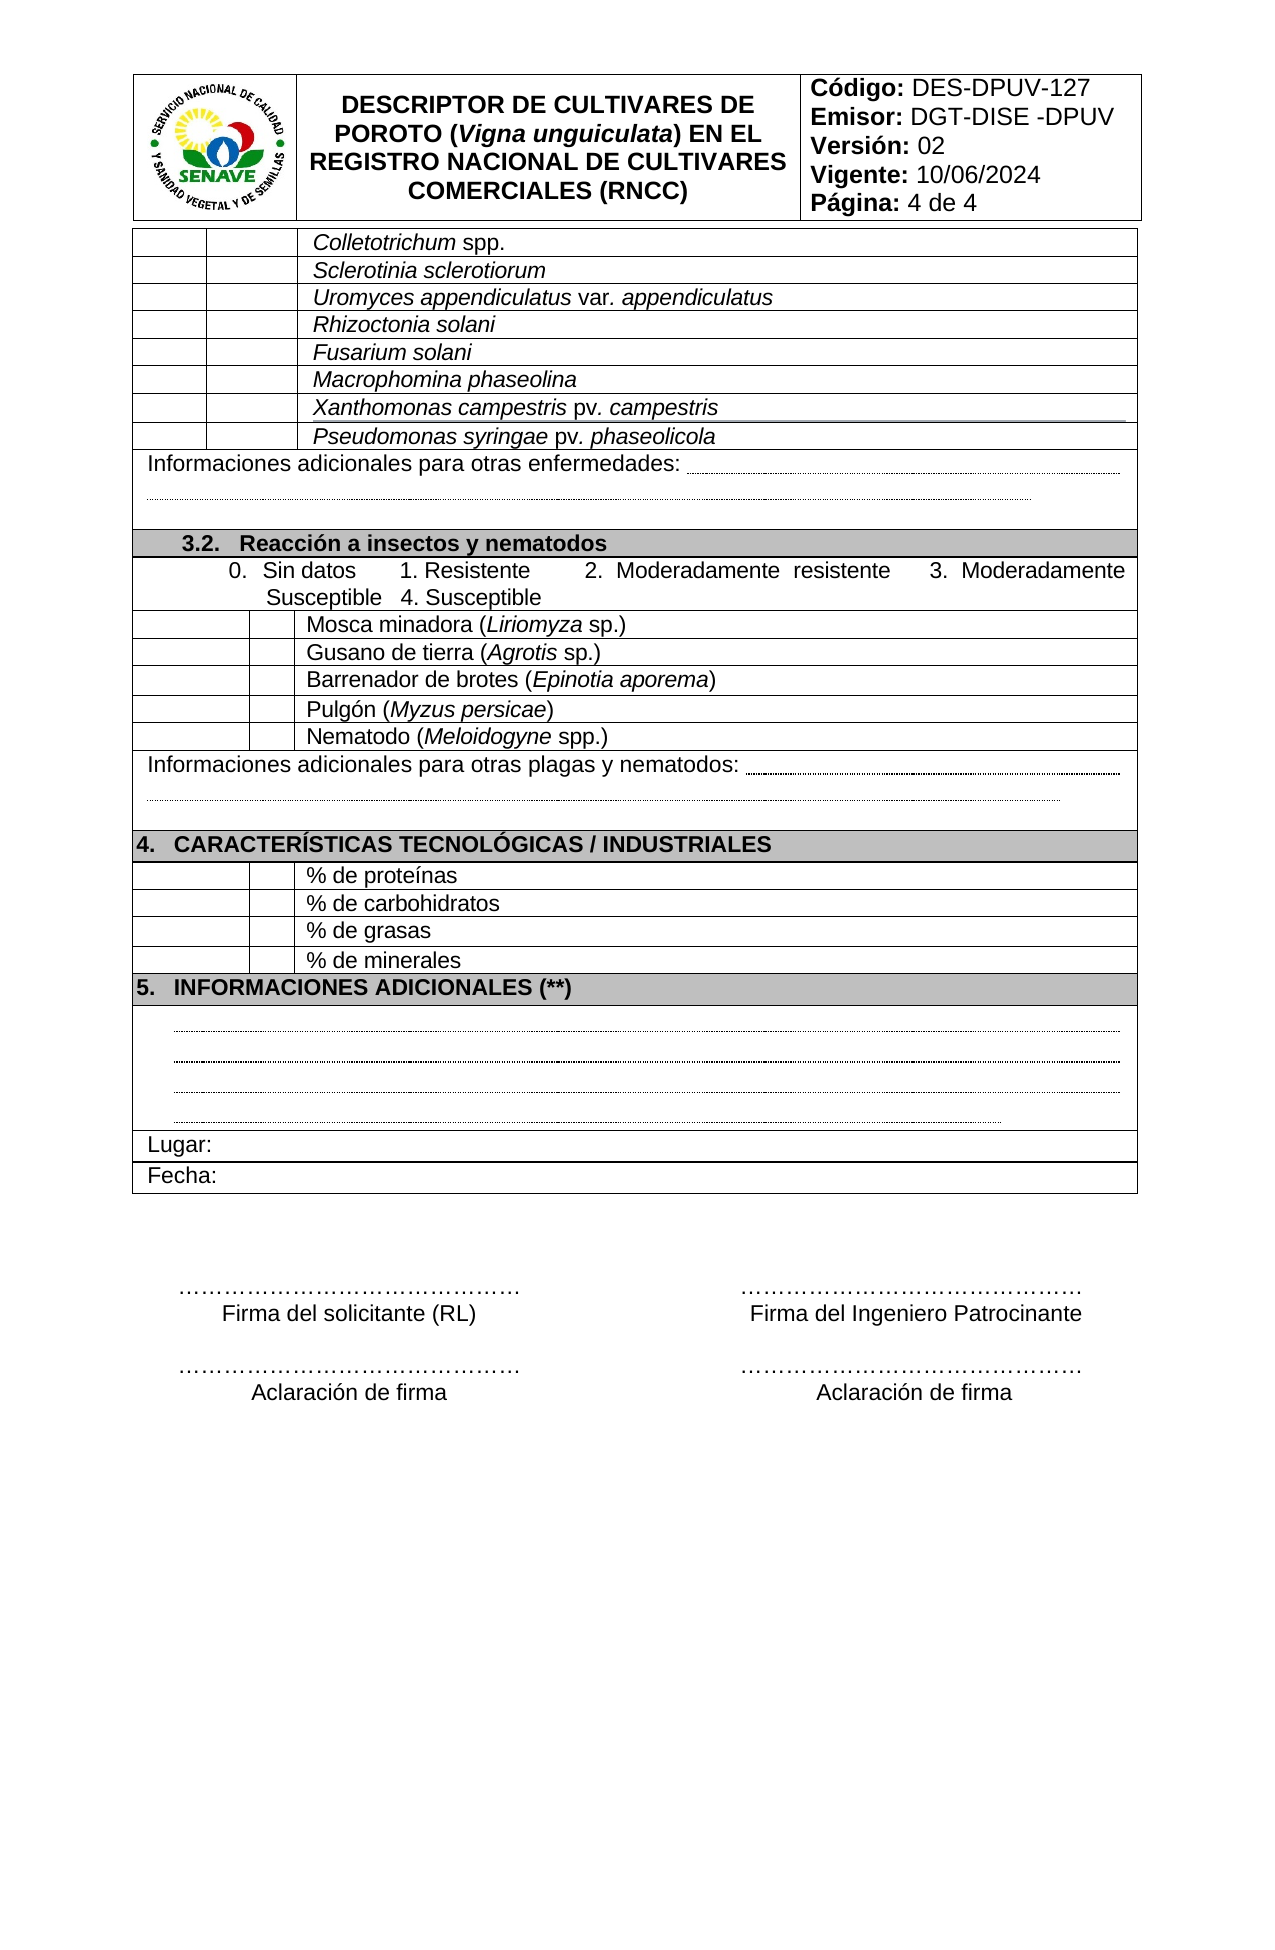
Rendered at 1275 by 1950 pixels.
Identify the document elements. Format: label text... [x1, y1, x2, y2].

table_cell [250, 947, 294, 973]
table_cell Informaciones adicionales para otras plagas y nematodos: [133, 751, 1137, 830]
table_cell [133, 366, 206, 393]
table_cell % de proteínas [295, 863, 1137, 889]
picture [147, 84, 287, 210]
table_cell [250, 639, 294, 665]
table_cell [250, 723, 294, 749]
text Firma del solicitante (RL) Firma del Ingeniero Patrocinante [222, 1299, 1181, 1326]
table_cell [133, 423, 206, 449]
table_cell [250, 863, 294, 889]
table_cell [133, 611, 249, 638]
table_cell [207, 394, 297, 422]
table_cell % de grasas [295, 917, 1137, 946]
table_cell [250, 666, 294, 695]
table_cell Mosca minadora (Liriomyza sp.) [295, 611, 1137, 638]
table_cell [207, 284, 297, 310]
table_cell [250, 696, 294, 722]
table_cell Reacción a insectos y nematodos [133, 530, 1137, 556]
table_cell [207, 339, 297, 365]
table_cell [133, 639, 249, 665]
table_cell [207, 423, 297, 449]
table_cell [133, 229, 206, 256]
table_cell CARACTERÍSTICAS TECNOLÓGICAS / INDUSTRIALES [133, 831, 1137, 861]
table_cell Rhizoctonia solani [298, 311, 1137, 338]
table_cell [133, 723, 249, 749]
table_cell [133, 863, 249, 889]
table_cell Sin datos 1. Resistente 2. Moderadamente resistente 3. Moderadamente Susceptible 4. Susceptible [133, 558, 1137, 610]
table_cell [133, 394, 206, 422]
table_cell [133, 311, 206, 338]
table_cell [133, 696, 249, 722]
text Aclaración de firma Aclaración de firma [251, 1378, 1181, 1405]
table_cell Nematodo (Meloidogyne spp.) [295, 723, 1137, 749]
table_cell Sclerotinia sclerotiorum [298, 257, 1137, 283]
table_cell Macrophomina phaseolina [298, 366, 1137, 393]
table_cell [133, 1006, 1137, 1130]
table_cell [250, 611, 294, 638]
table_cell % de carbohidratos [295, 890, 1137, 916]
table_cell Uromyces appendiculatus var. appendiculatus [298, 284, 1137, 310]
table_cell [133, 666, 249, 695]
table_cell [250, 890, 294, 916]
table_cell [133, 284, 206, 310]
table_cell Pseudomonas syringae pv. phaseolicola [298, 423, 1137, 449]
table_cell [207, 311, 297, 338]
table_cell % de minerales [295, 947, 1137, 973]
table_cell Fusarium solani [298, 339, 1137, 365]
table_cell [250, 917, 294, 946]
table_cell [207, 229, 297, 256]
text ……………………………………… ……………………………………… [177, 1273, 1181, 1299]
table_cell [207, 257, 297, 283]
table_cell Barrenador de brotes (Epinotia aporema) [295, 666, 1137, 695]
table_cell Fecha: [133, 1163, 1137, 1193]
table_cell INFORMACIONES ADICIONALES (**) [133, 974, 1137, 1005]
table_cell Informaciones adicionales para otras enfermedades: [133, 450, 1137, 529]
table_cell Gusano de tierra (Agrotis sp.) [295, 639, 1137, 665]
table_cell [133, 257, 206, 283]
table_cell [133, 890, 249, 916]
table_cell [133, 947, 249, 973]
table_cell Colletotrichum spp. [298, 229, 1137, 256]
text ……………………………………… ……………………………………… [177, 1352, 1181, 1378]
table_cell Pulgón (Myzus persicae) [295, 696, 1137, 722]
table_cell [133, 339, 206, 365]
table_cell Xanthomonas campestris pv. campestris [298, 394, 1137, 422]
table_cell [133, 917, 249, 946]
table_cell Lugar: [133, 1131, 1137, 1161]
table_cell [207, 366, 297, 393]
